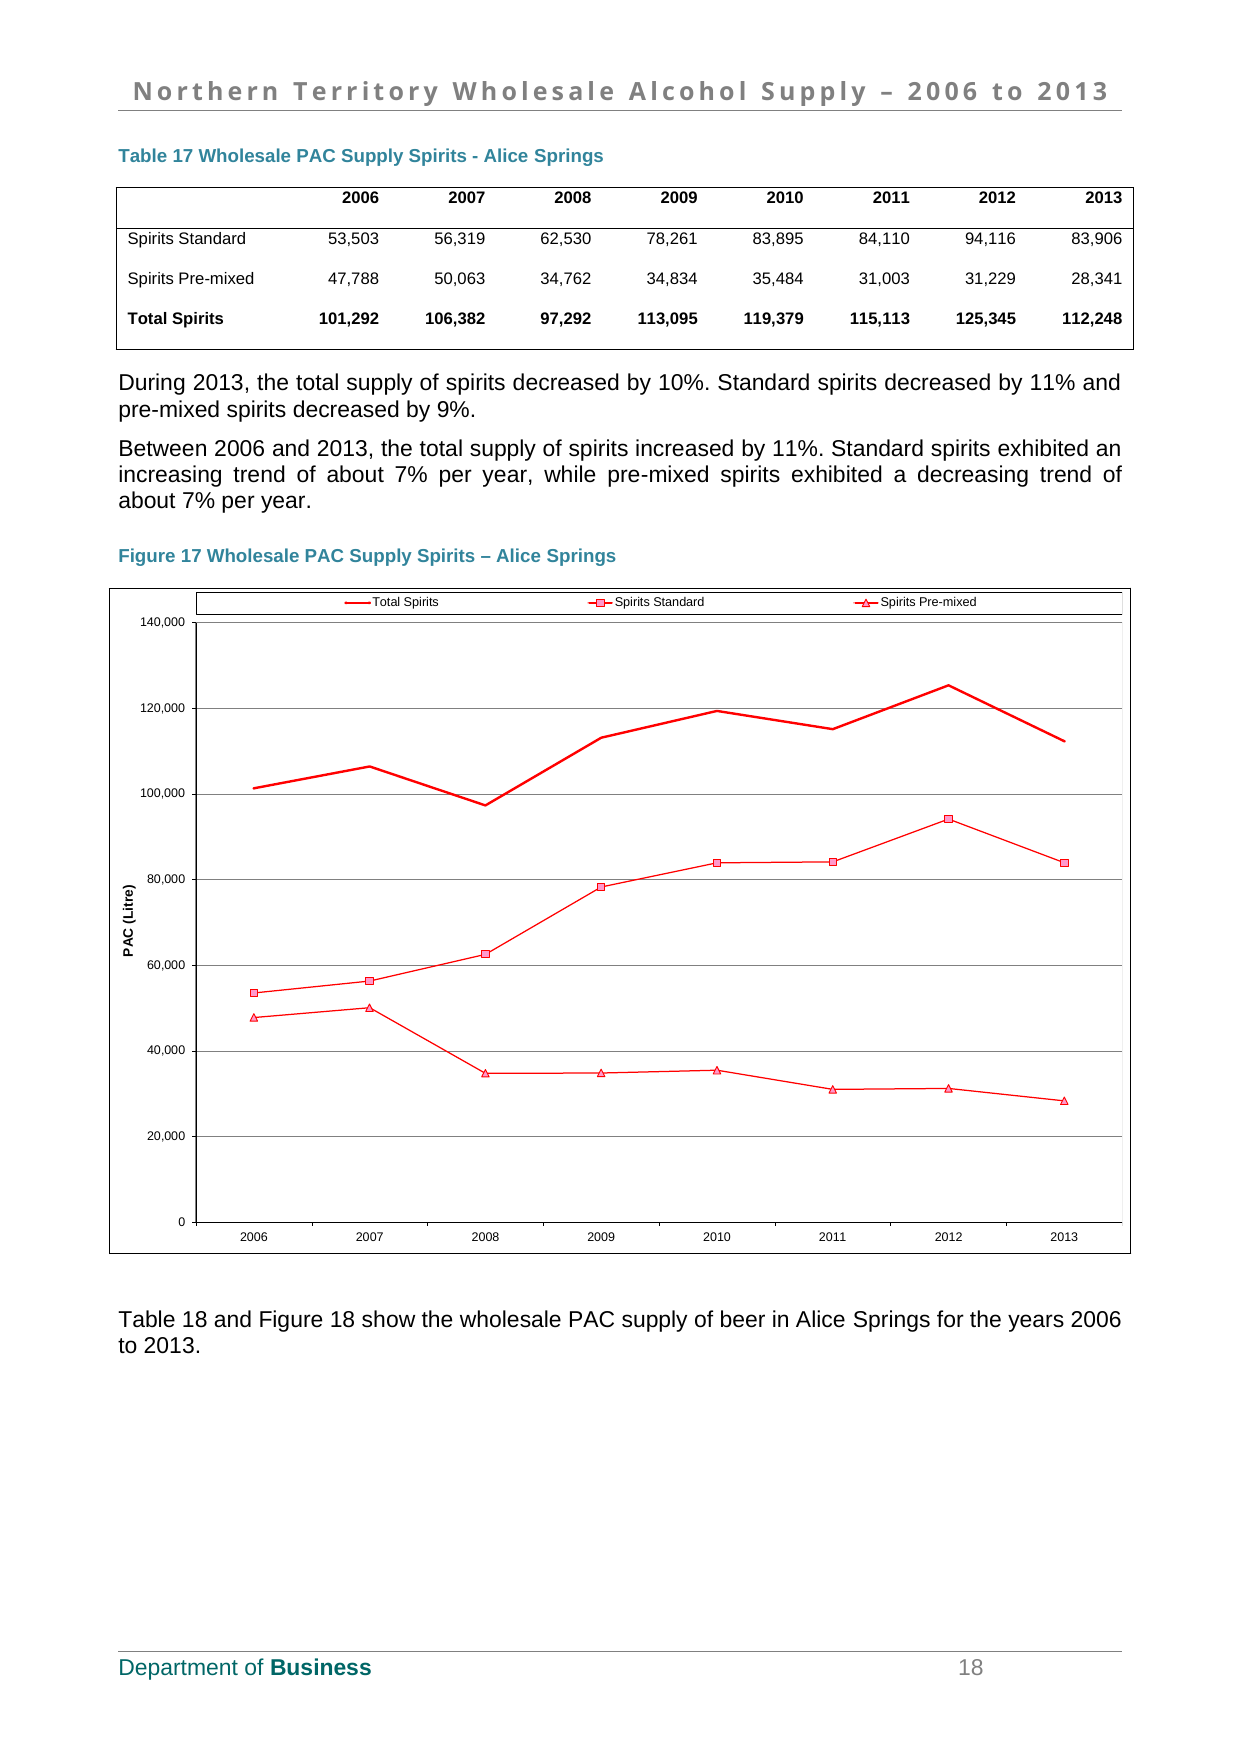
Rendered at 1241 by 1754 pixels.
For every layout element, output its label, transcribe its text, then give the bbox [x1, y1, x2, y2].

table_header 2006 [284, 188, 390, 228]
text Table 18 and Figure 18 show the wholesale PAC supply of beer in Alice Springs for the years 2006 to 2013. [118, 1306, 1122, 1358]
text Figure 17 Wholesale PAC Supply Spirits – [118, 545, 1122, 567]
table_cell 115,113 [815, 309, 921, 349]
table_header [117, 188, 284, 228]
table_cell 31,229 [921, 269, 1027, 309]
table_header 2010 [709, 188, 815, 228]
table_header 2012 [921, 188, 1027, 228]
table_cell 83,906 [1027, 229, 1133, 269]
table_cell 113,095 [603, 309, 709, 349]
table_cell 35,484 [709, 269, 815, 309]
table_header 2013 [1027, 188, 1133, 228]
table_cell 28,341 [1027, 269, 1133, 309]
table_cell 119,379 [709, 309, 815, 349]
table_header 2011 [815, 188, 921, 228]
table_cell 84,110 [815, 229, 921, 269]
table_cell 56,319 [390, 229, 496, 269]
table_cell 34,762 [496, 269, 602, 309]
table_cell 125,345 [921, 309, 1027, 349]
table_cell Spirits Pre-mixed [117, 269, 284, 309]
table_cell 31,003 [815, 269, 921, 309]
table_cell Total Spirits [117, 309, 284, 349]
table_cell 47,788 [284, 269, 390, 309]
table_header 2007 [390, 188, 496, 228]
table_cell 97,292 [496, 309, 602, 349]
table_cell 83,895 [709, 229, 815, 269]
text Table 17 Wholesale PAC Supply Spirits - [118, 144, 1122, 166]
table_header 2009 [603, 188, 709, 228]
table_cell Spirits Standard [117, 229, 284, 269]
table_cell 112,248 [1027, 309, 1133, 349]
table_cell 62,530 [496, 229, 602, 269]
table_cell 34,834 [603, 269, 709, 309]
text Between 2006 and 2013, the total supply of spirits increased by 11%. Standard spirits exhibited an increasing trend of about 7% per year, while pre-mixed spirits exhibited a decreasing trend of about 7% per year. [118, 434, 1122, 513]
table_cell 50,063 [390, 269, 496, 309]
table_cell 101,292 [284, 309, 390, 349]
text During 2013, the total supply of spirits decreased by 10%. Standard spirits decreased by 11% and pre-mixed spirits decreased by 9%. [118, 369, 1122, 422]
table_header 2008 [496, 188, 602, 228]
table_cell 78,261 [603, 229, 709, 269]
table_cell 106,382 [390, 309, 496, 349]
table_cell 53,503 [284, 229, 390, 269]
table_cell 94,116 [921, 229, 1027, 269]
